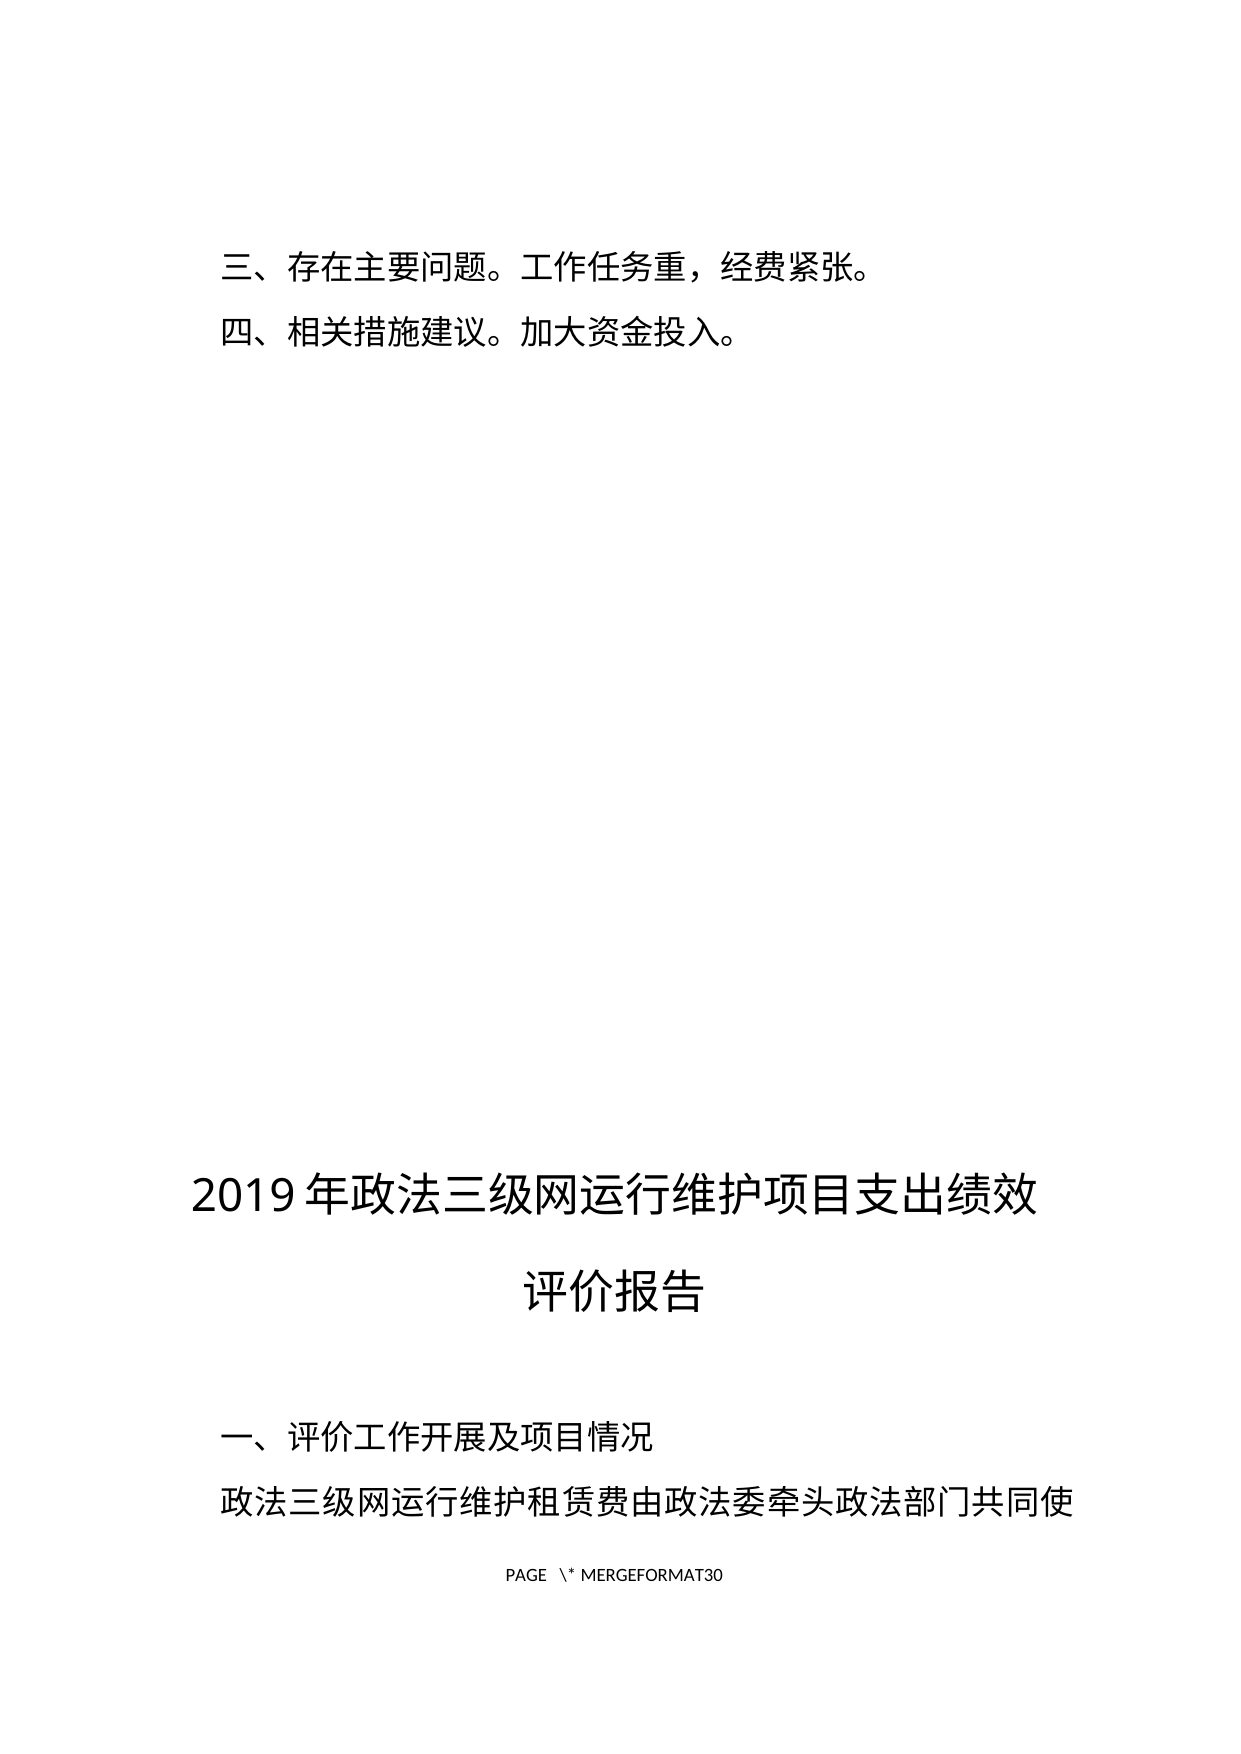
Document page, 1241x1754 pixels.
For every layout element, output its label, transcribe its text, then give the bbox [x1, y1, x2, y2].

text 四、相关措施建议。加大资金投入。 [153, 298, 1075, 363]
text 三、存在主要问题。工作任务重，经费紧张。 [153, 233, 1075, 298]
text 一、评价工作开展及项目情况 [153, 1403, 1075, 1468]
text 评价报告 [153, 1240, 1075, 1338]
text 政法三级网运行维护租赁费由政法委牵头政法部门共同使用的网络视频会议经费。 [153, 1468, 1075, 1533]
text 2019年政法三级网运行维护项目支出绩效 [153, 1143, 1075, 1240]
